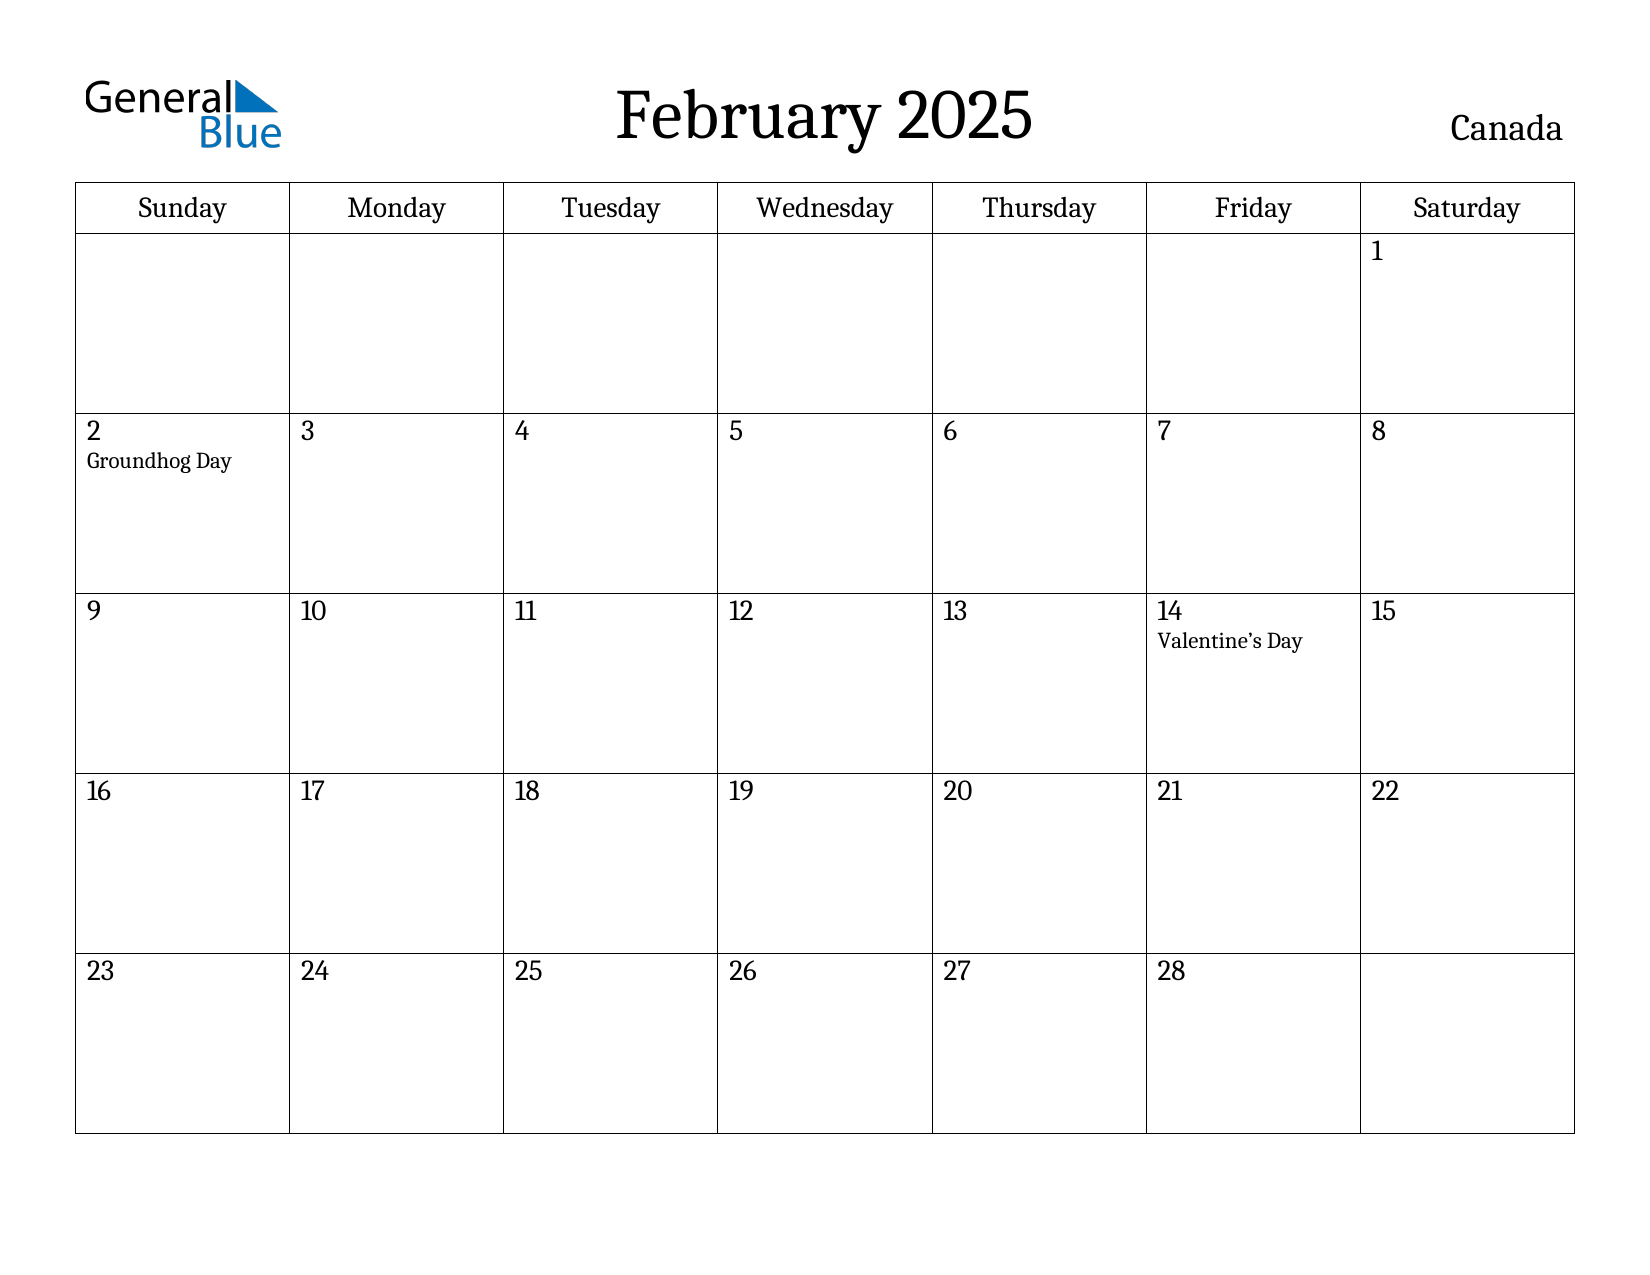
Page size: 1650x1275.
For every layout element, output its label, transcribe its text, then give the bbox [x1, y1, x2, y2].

table_cell [933, 627, 1146, 773]
table_cell Tuesday [504, 183, 717, 233]
table_cell [933, 234, 1146, 267]
table_cell [504, 988, 717, 1133]
table_cell [1361, 988, 1574, 1133]
table_cell [718, 234, 932, 267]
table_cell [504, 448, 717, 593]
table_cell 20 [933, 774, 1146, 807]
table_cell 4 [504, 414, 717, 447]
table_cell 27 [933, 954, 1146, 987]
table_cell 28 [1147, 954, 1360, 987]
table_cell 15 [1361, 594, 1574, 627]
table_cell 23 [76, 954, 289, 987]
table_cell [1361, 267, 1574, 413]
table_cell 24 [290, 954, 503, 987]
table_cell [933, 448, 1146, 593]
table_cell Thursday [933, 183, 1146, 233]
table_cell 9 [76, 594, 289, 627]
table_cell Wednesday [718, 183, 932, 233]
table_cell Saturday [1361, 183, 1574, 233]
table_cell 6 [933, 414, 1146, 447]
table_cell [1147, 988, 1360, 1133]
table_cell 18 [504, 774, 717, 807]
table_cell [1361, 808, 1574, 953]
table_cell 3 [290, 414, 503, 447]
table_cell 1 [1361, 234, 1574, 267]
table_cell [1147, 808, 1360, 953]
table_cell 8 [1361, 414, 1574, 447]
table_cell [76, 988, 289, 1133]
table_cell 19 [718, 774, 932, 807]
table_cell 25 [504, 954, 717, 987]
table_cell 5 [718, 414, 932, 447]
table_cell [504, 627, 717, 773]
table_cell 26 [718, 954, 932, 987]
table_cell 22 [1361, 774, 1574, 807]
table_cell [1147, 267, 1360, 413]
table_cell [290, 448, 503, 593]
table_cell Valentine’s Day [1147, 627, 1360, 773]
table_cell [1147, 234, 1360, 267]
picture [86, 80, 281, 148]
table_header Canada [1146, 75, 1574, 182]
table_cell [504, 234, 717, 267]
table_cell [290, 267, 503, 413]
table_cell [718, 627, 932, 773]
table_cell 11 [504, 594, 717, 627]
table_cell [933, 808, 1146, 953]
table_cell [718, 267, 932, 413]
table_cell 2 [76, 414, 289, 447]
table_cell [933, 267, 1146, 413]
table_cell [1361, 448, 1574, 593]
table_cell 12 [718, 594, 932, 627]
table_cell 13 [933, 594, 1146, 627]
table_cell 14 [1147, 594, 1360, 627]
table_cell Monday [290, 183, 503, 233]
table_cell [290, 627, 503, 773]
table_cell [290, 808, 503, 953]
table_cell Friday [1147, 183, 1360, 233]
table_cell [76, 267, 289, 413]
table_cell Groundhog Day [76, 448, 289, 593]
table_cell [290, 234, 503, 267]
table_cell 10 [290, 594, 503, 627]
table_cell Sunday [76, 183, 289, 233]
table_cell [76, 627, 289, 773]
table_cell [290, 988, 503, 1133]
table_cell [76, 808, 289, 953]
table_cell [1361, 954, 1574, 987]
table_cell [504, 267, 717, 413]
table_cell [718, 448, 932, 593]
table_cell [504, 808, 717, 953]
table_cell [933, 988, 1146, 1133]
table_cell 17 [290, 774, 503, 807]
table_cell [718, 988, 932, 1133]
table_cell [1147, 448, 1360, 593]
table_cell 21 [1147, 774, 1360, 807]
table_cell [76, 234, 289, 267]
table_cell 16 [76, 774, 289, 807]
table_cell [718, 808, 932, 953]
table_cell [1361, 627, 1574, 773]
table_cell 7 [1147, 414, 1360, 447]
table_header [76, 75, 503, 182]
table_header February 2025 [504, 75, 1146, 182]
